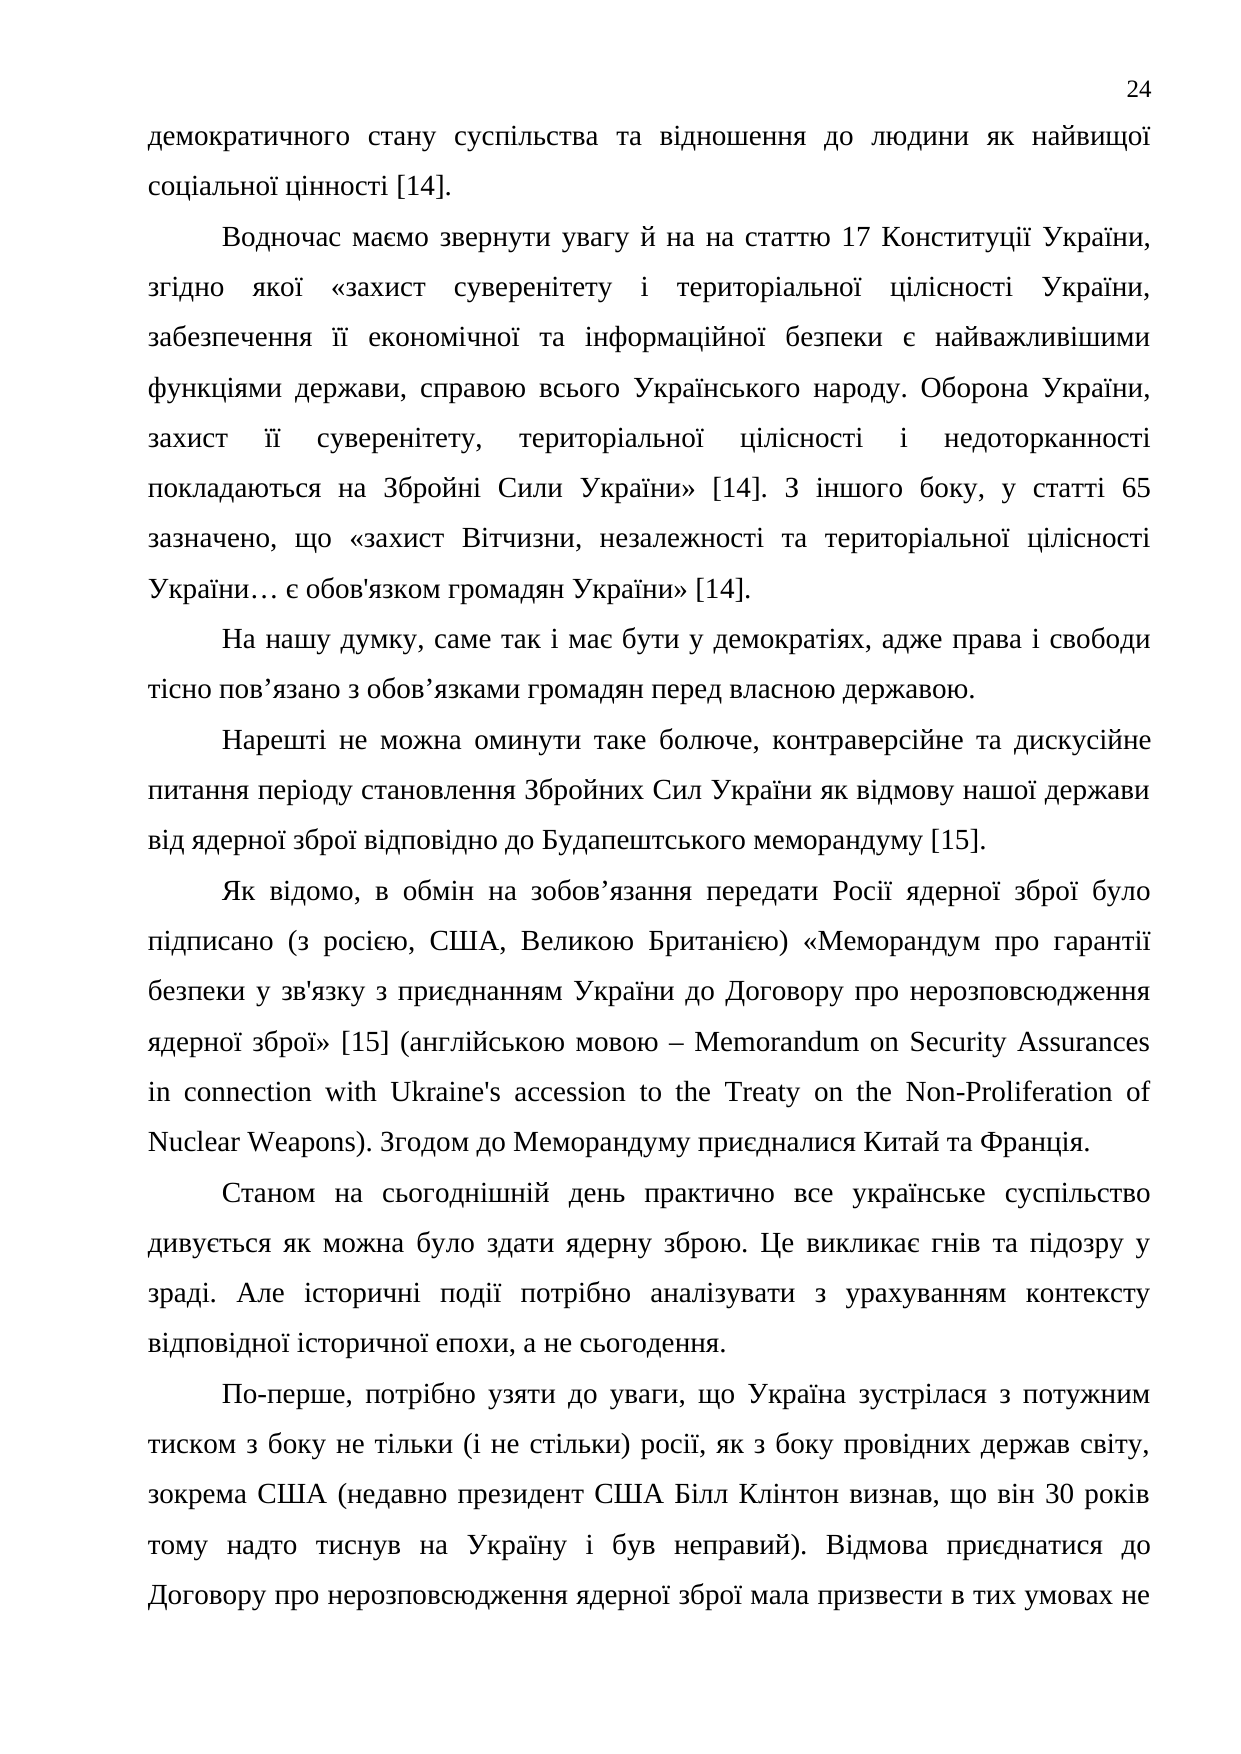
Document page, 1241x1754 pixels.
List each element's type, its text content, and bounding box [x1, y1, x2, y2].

text Як відомо, в обмін на зобов’язання передати Росії ядерної зброї було підписано (з росією, США, Великою Британією) «Меморандум про гарантії безпеки у зв'язку з приєднанням України до Договору про нерозповсюдження ядерної зброї» [15] (англійською мовою – Memorandum on Security Assurances in connection with Ukraine's accession to the Treaty on the Non-Proliferation of Nuclear Weapons). Згодом до Меморандуму приєдналися Китай та Франція. [148, 873, 1152, 1158]
text На нашу думку, саме так і має бути у демократіях, адже права і свободи тісно пов’язано з обов’язками громадян перед власною державою. [148, 621, 1152, 705]
text Станом на сьогоднішній день практично все українське суспільство дивується як можна було здати ядерну зброю. Це викликає гнів та підозру у зраді. Але історичні події потрібно аналізувати з урахуванням контексту відповідної історичної епохи, а не сьогодення. [148, 1175, 1152, 1359]
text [148, 1376, 1152, 1611]
text Нарешті не можна оминути таке болюче, контраверсійне та дискусійне питання періоду становлення Збройних Сил України як відмову нашої держави від ядерної зброї відповідно до Будапештського меморандуму [15]. [148, 722, 1152, 856]
text Водночас маємо звернути увагу й на на статтю 17 Конституції України, згідно якої «захист суверенітету і територіальної цілісності України, забезпечення її економічної та інформаційної безпеки є найважливішими функціями держави, справою всього Українського народу. Оборона України, захист її суверенітету, територіальної цілісності і недоторканності покладаються на Збройні Сили України» [14]. З іншого боку, у статті 65 зазначено, що «захист Вітчизни, незалежності та територіальної цілісності України… є обов'язком громадян України» [14]. [148, 219, 1152, 604]
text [148, 118, 1152, 202]
